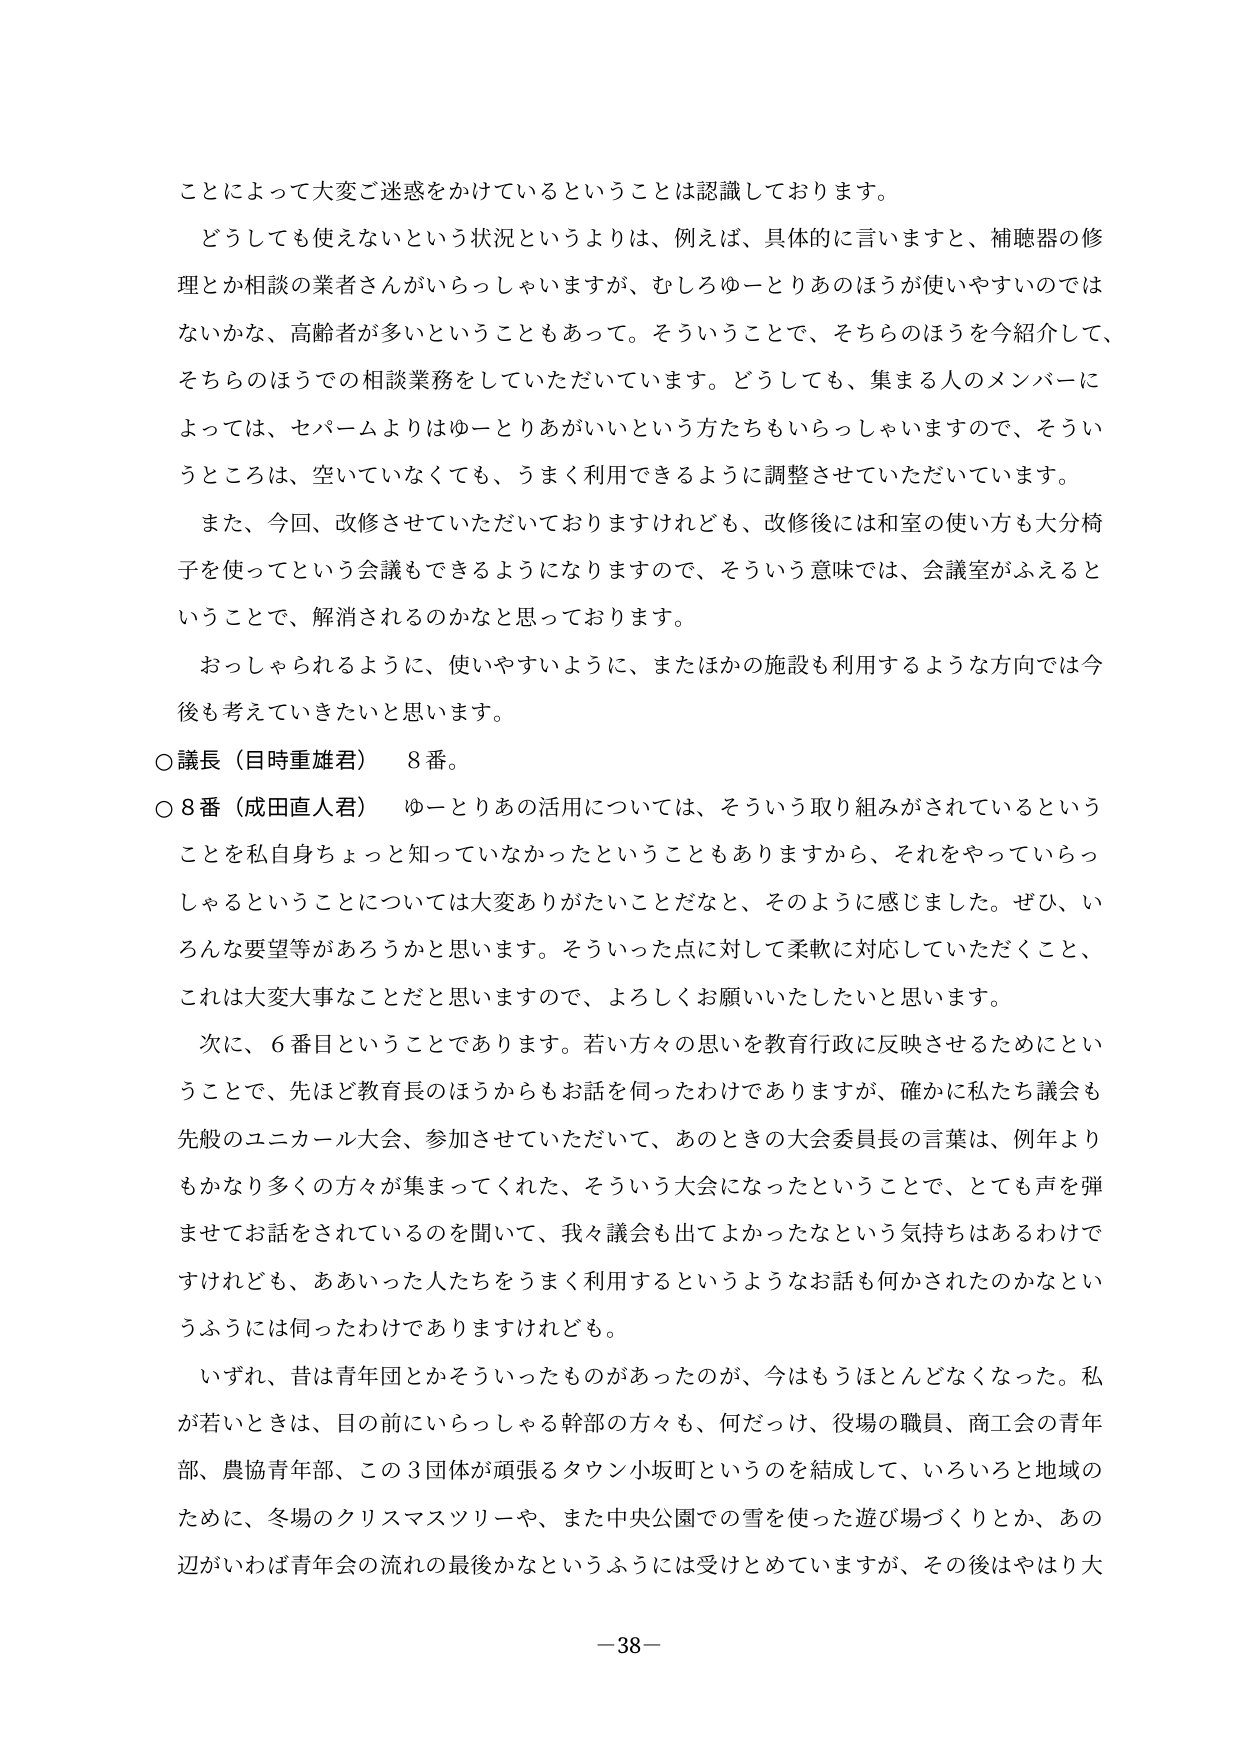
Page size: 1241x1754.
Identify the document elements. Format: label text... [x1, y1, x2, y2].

text ○議長（目時重雄君） ８番。 [154, 735, 1104, 782]
text また、今回、改修させていただいておりますけれども、改修後には和室の使い方も大分椅子を使ってという会議もできるようになりますので、そういう意味では、会議室がふえるということで、解消されるのかなと思っております。 [154, 498, 1104, 640]
text 次に、６番目ということであります。若い方々の思いを教育行政に反映させるためにということで、先ほど教育長のほうからもお話を伺ったわけでありますが、確かに私たち議会も先般のユニカール大会、参加させていただいて、あのときの大会委員長の言葉は、例年よりもかなり多くの方々が集まってくれた、そういう大会になったということで、とても声を弾ませてお話をされているのを聞いて、我々議会も出てよかったなという気持ちはあるわけですけれども、ああいった人たちをうまく利用するというようなお話も何かされたのかなというふうには伺ったわけでありますけれども。 [154, 1019, 1104, 1351]
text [154, 1351, 1104, 1588]
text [154, 166, 1104, 213]
text どうしても使えないという状況というよりは、例えば、具体的に言いますと、補聴器の修理とか相談の業者さんがいらっしゃいますが、むしろゆーとりあのほうが使いやすいのではないかな、高齢者が多いということもあって。そういうことで、そちらのほうを今紹介して、そちらのほうでの相談業務をしていただいています。どうしても、集まる人のメンバーによっては、セパームよりはゆーとりあがいいという方たちもいらっしゃいますので、そういうところは、空いていなくても、うまく利用できるように調整させていただいています。 [154, 213, 1104, 498]
text おっしゃられるように、使いやすいように、またほかの施設も利用するような方向では今後も考えていきたいと思います。 [154, 640, 1104, 735]
text ○８番（成田直人君） ゆーとりあの活用については、そういう取り組みがされているということを私自身ちょっと知っていなかったということもありますから、それをやっていらっしゃるということについては大変ありがたいことだなと、そのように感じました。ぜひ、いろんな要望等があろうかと思います。そういった点に対して柔軟に対応していただくこと、これは大変大事なことだと思いますので、よろしくお願いいたしたいと思います。 [154, 782, 1104, 1019]
